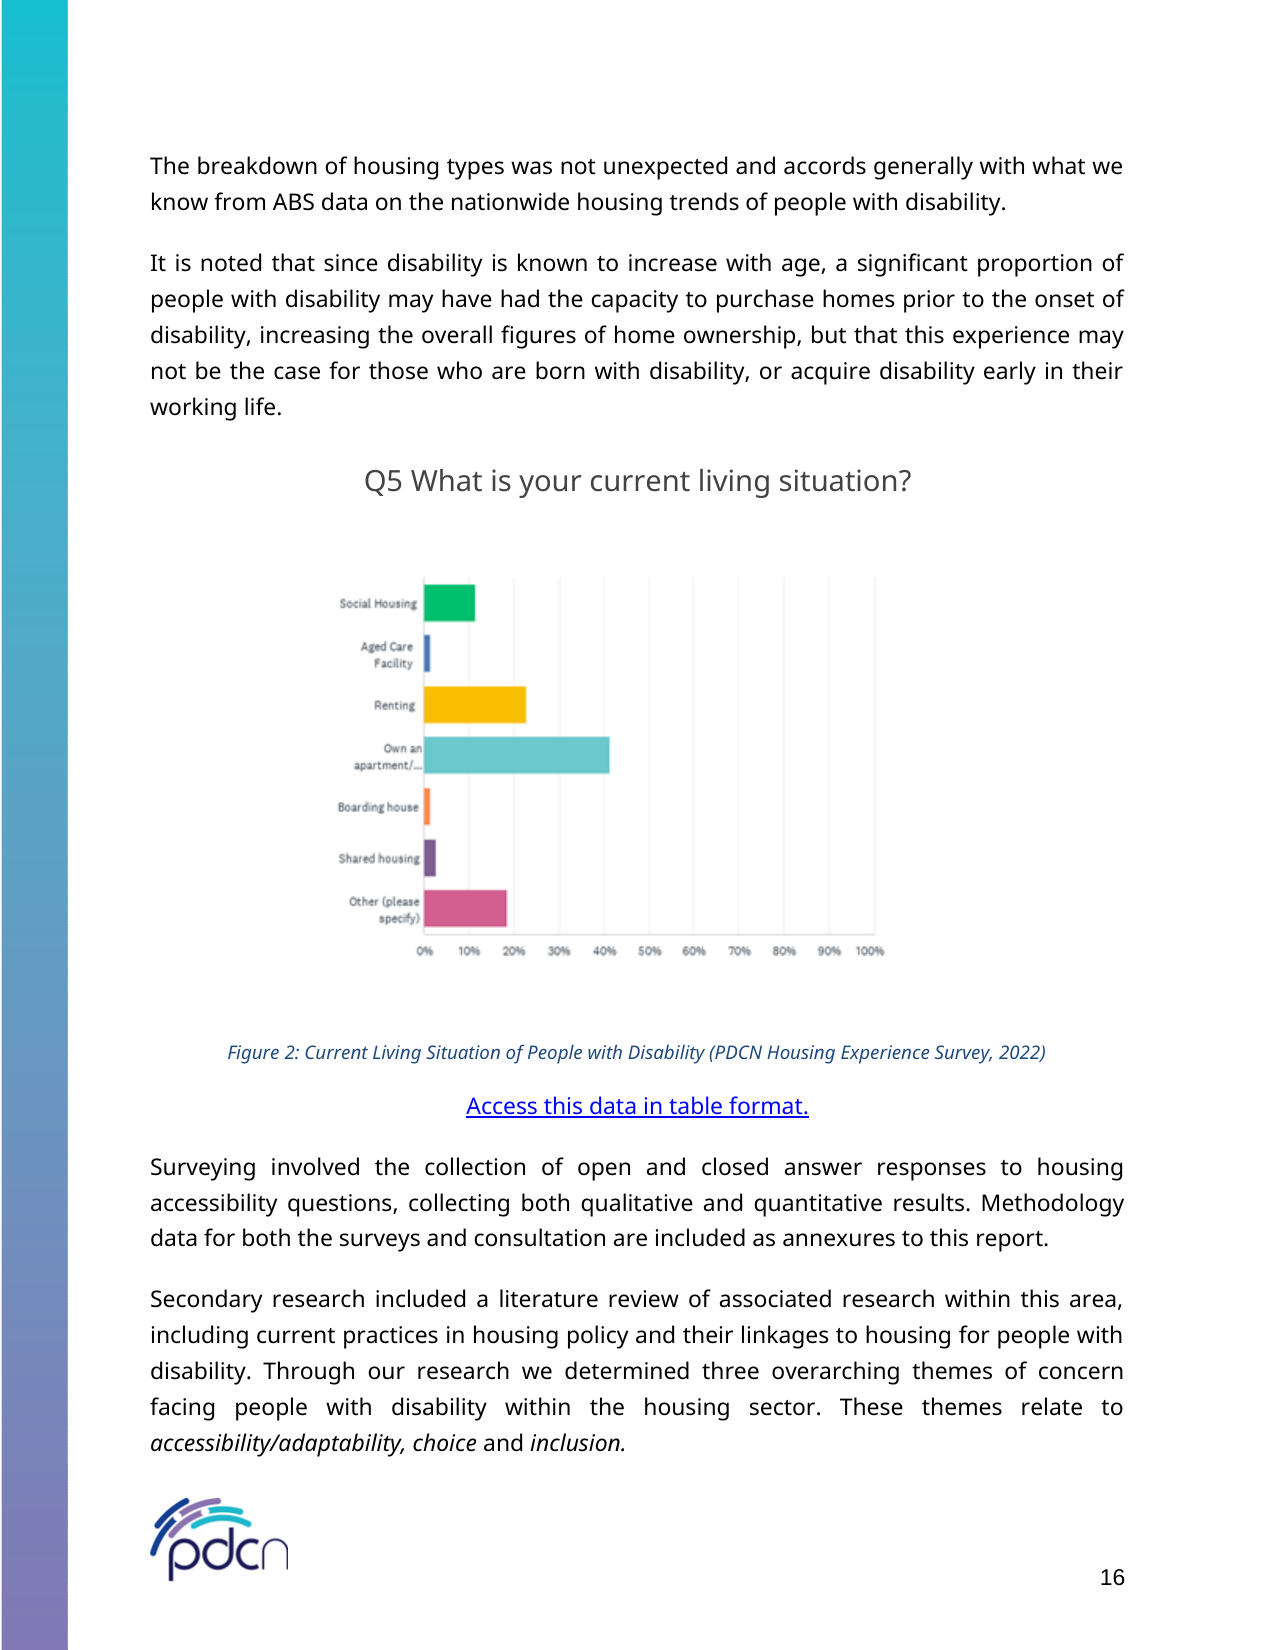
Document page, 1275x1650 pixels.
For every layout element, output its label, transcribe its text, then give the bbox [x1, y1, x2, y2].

picture [150, 530, 1110, 1011]
text Figure 2: Current Living Situation of People with Disability (PDCN Housing Experience Survey, 2022) [150, 1039, 1125, 1064]
picture [150, 1498, 288, 1601]
text Secondary research included a literature review of associated research within this area, including current practices in housing policy and their linkages to housing for people with disability. Through our research we determined three overarching themes of concern facing people with disability within the housing sector. These themes relate to accessibility/adaptability, choice and inclusion. [150, 1283, 1125, 1458]
text It is noted that since disability is known to increase with age, a significant proportion of people with disability may have had the capacity to purchase homes prior to the onset of disability, increasing the overall figures of home ownership, but that this experience may not be the case for those who are born with disability, or acquire disability early in their working life. [150, 247, 1125, 422]
text Access this data in table format. [150, 1089, 1125, 1121]
text The breakdown of housing types was not unexpected and accords generally with what we know from ABS data on the nationwide housing trends of people with disability. [150, 150, 1125, 217]
text Surveying involved the collection of open and closed answer responses to housing accessibility questions, collecting both qualitative and quantitative results. Methodology data for both the surveys and consultation are included as annexures to this report. [150, 1151, 1125, 1254]
subtitle Q5 What is your current living situation? [150, 460, 1125, 499]
picture [1, 0, 68, 1650]
